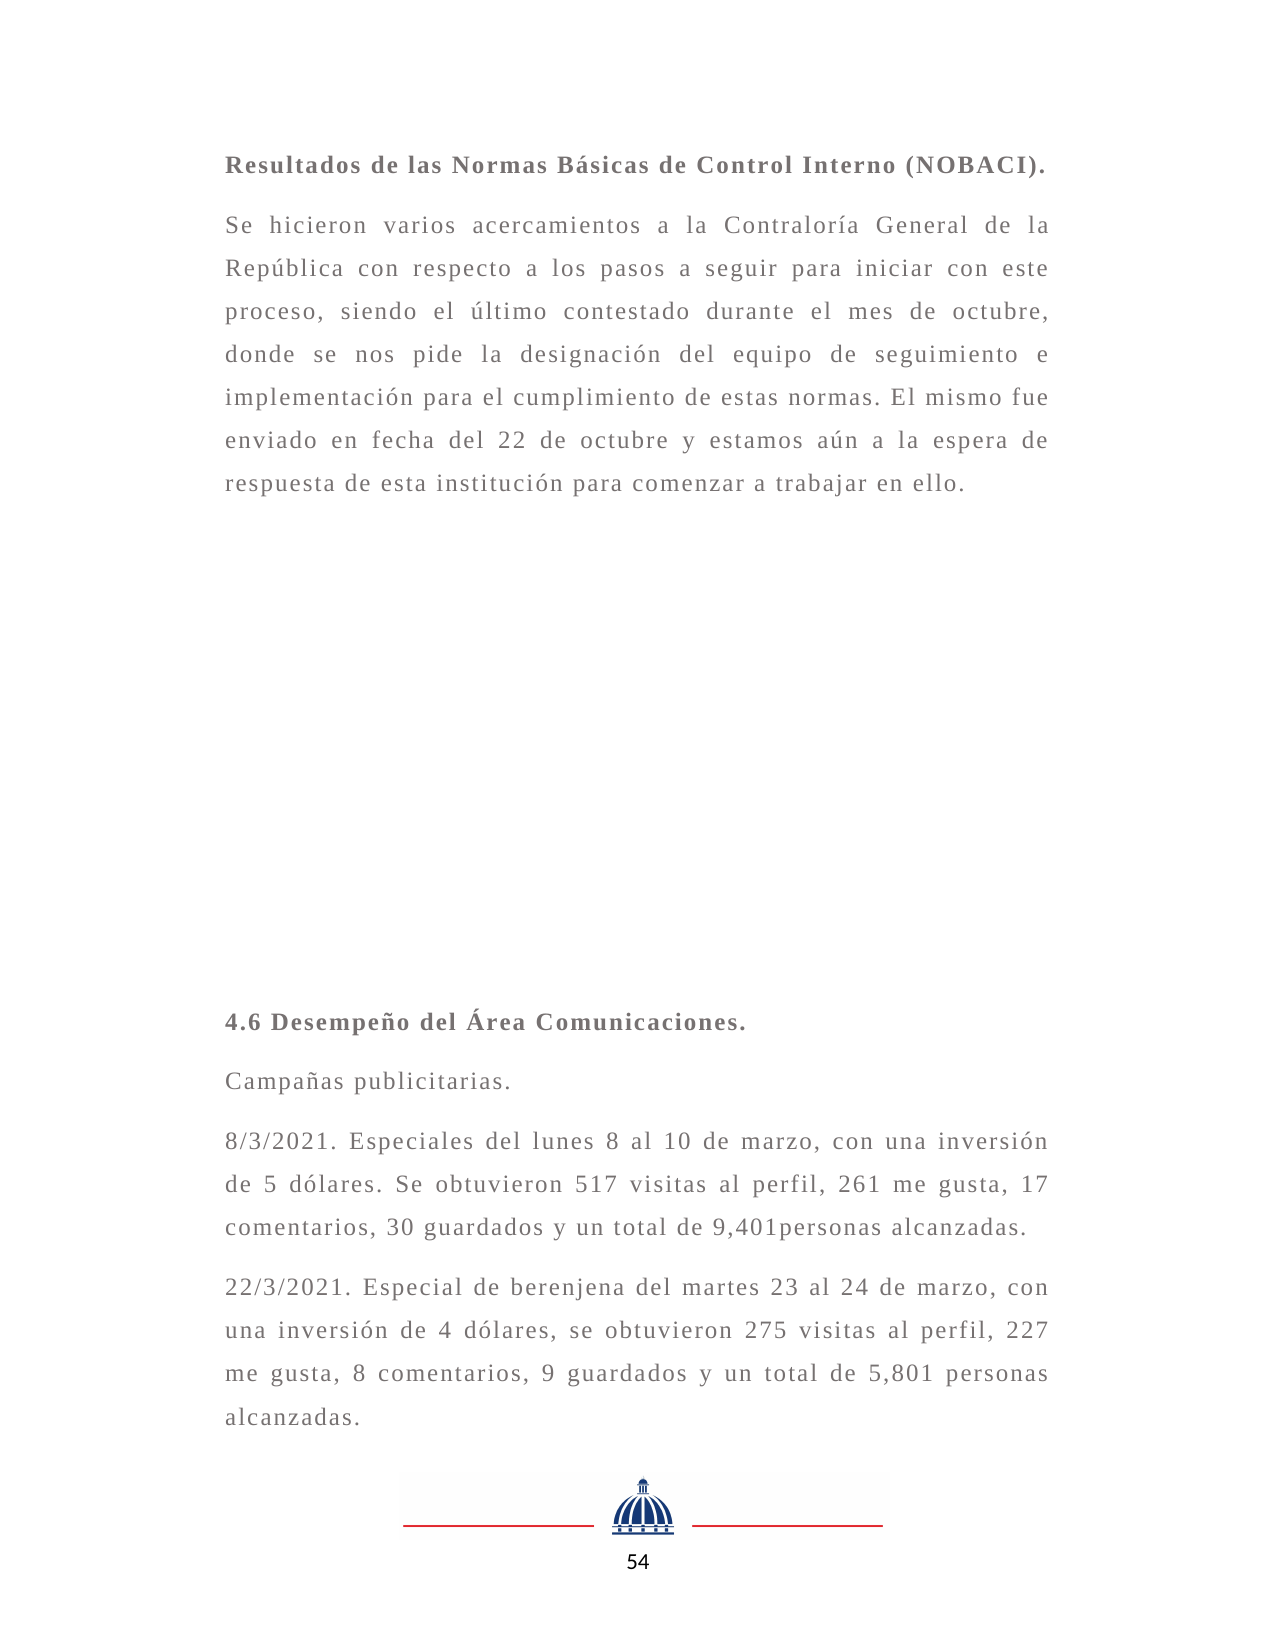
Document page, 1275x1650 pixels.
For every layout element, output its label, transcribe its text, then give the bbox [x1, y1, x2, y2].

text 4.6 Desempeño del Área Comunicaciones. [225, 1007, 1050, 1035]
text Se hicieron varios acercamientos a la Contraloría General de la República con respecto a los pasos a seguir para iniciar con este proceso, siendo el último contestado durante el mes de octubre, donde se nos pide la designación del equipo de seguimiento e implementación para el cumplimiento de estas normas. El mismo fue enviado en fecha del 22 de octubre y estamos aún a la espera de respuesta de esta institución para comenzar a trabajar en ello. [225, 210, 1050, 497]
text 8/3/2021. Especiales del lunes 8 al 10 de marzo, con una inversión de 5 dólares. Se obtuvieron 517 visitas al perfil, 261 me gusta, 17 comentarios, 30 guardados y un total de 9,401personas alcanzadas. [225, 1126, 1050, 1241]
text Campañas publicitarias. [225, 1066, 1050, 1095]
text Resultados de las Normas Básicas de Control Interno (NOBACI). [225, 150, 1050, 179]
picture [399, 1472, 891, 1540]
text 22/3/2021. Especial de berenjena del martes 23 al 24 de marzo, con una inversión de 4 dólares, se obtuvieron 275 visitas al perfil, 227 me gusta, 8 comentarios, 9 guardados y un total de 5,801 personas alcanzadas. [225, 1272, 1050, 1430]
